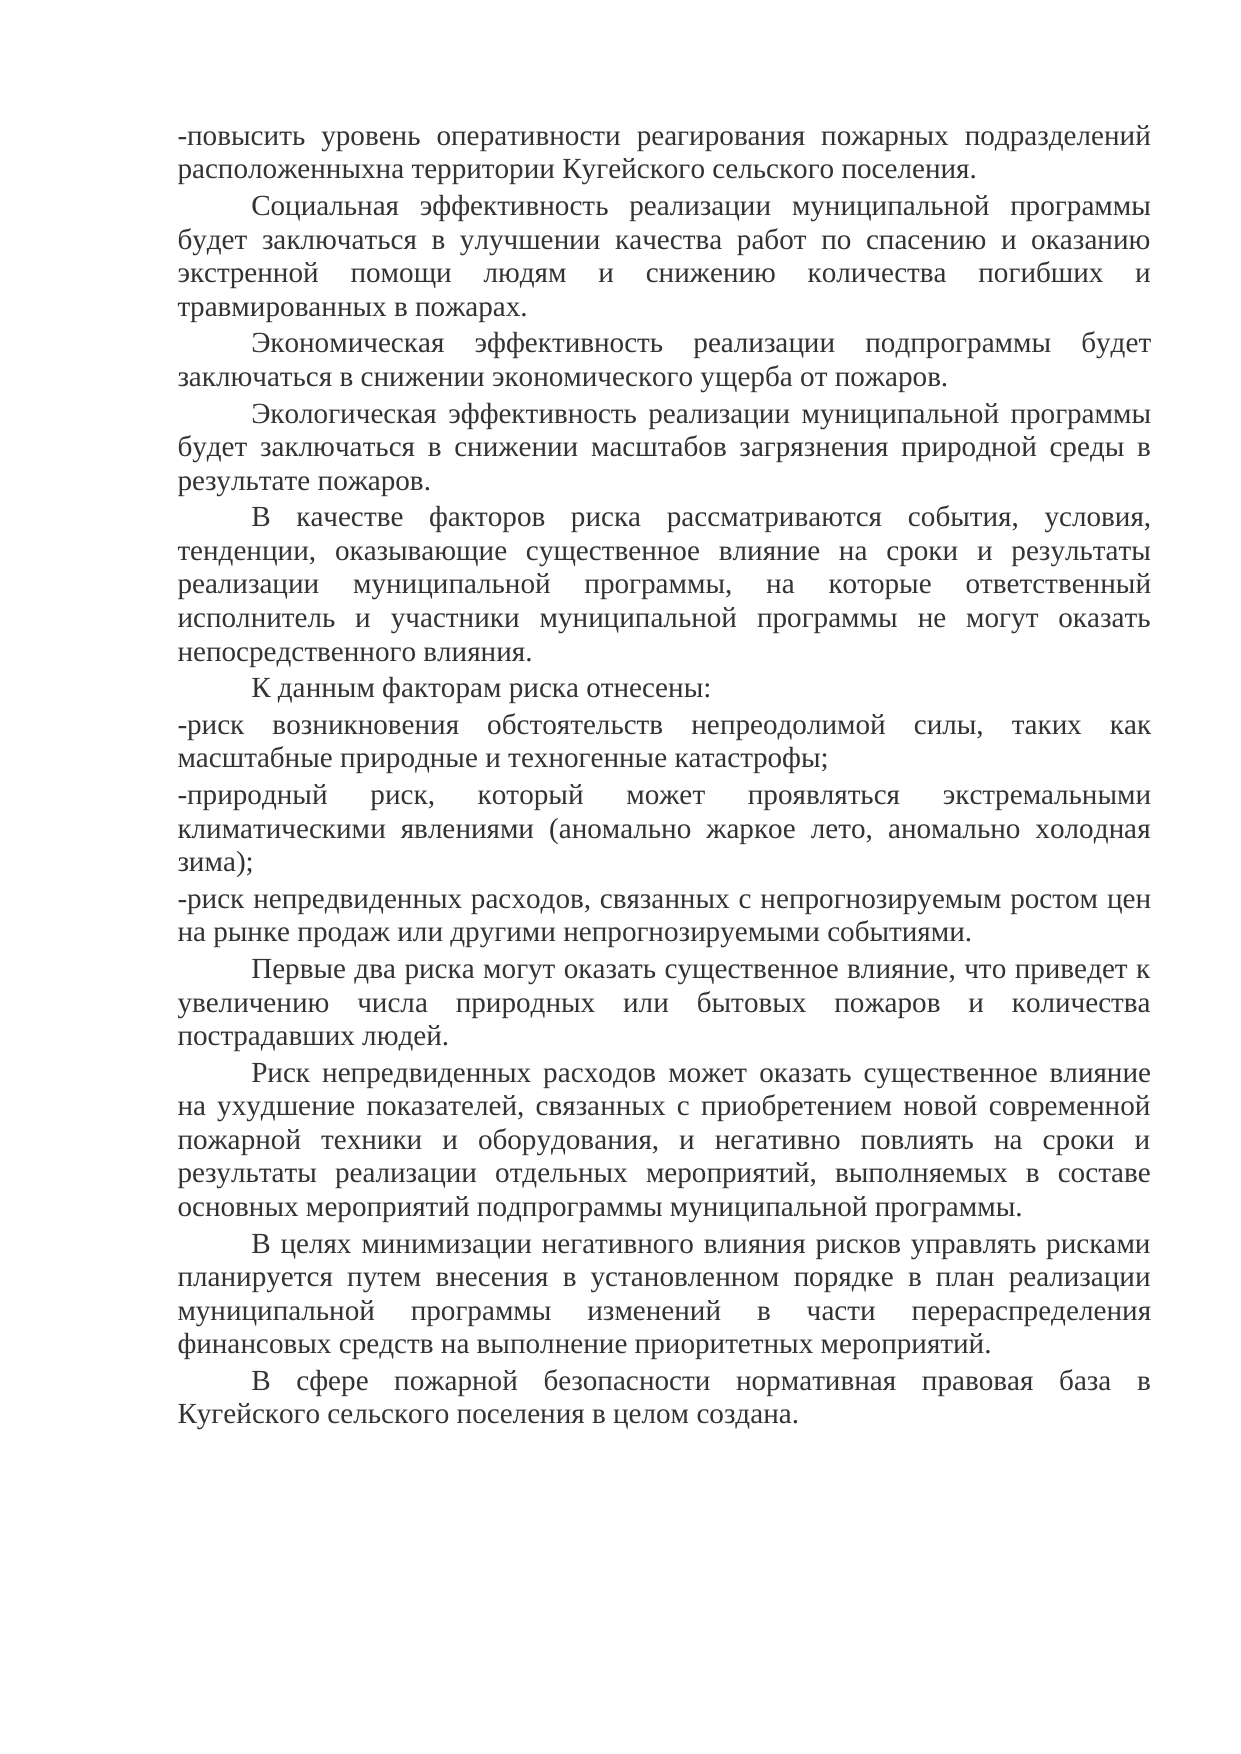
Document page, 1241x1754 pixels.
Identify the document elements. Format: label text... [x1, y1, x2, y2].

text Первые два риска могут оказать существенное влияние, что приведет к увеличению числа природных или бытовых пожаров и количества пострадавших людей. [177, 951, 1152, 1052]
text В сфере пожарной безопасности нормативная правовая база в Кугейского сельского поселения в целом создана. [177, 1363, 1152, 1430]
text В целях минимизации негативного влияния рисков управлять рисками планируется путем внесения в установленном порядке в план реализации муниципальной программы изменений в части перераспределения финансовых средств на выполнение приоритетных мероприятий. [177, 1226, 1152, 1360]
text Социальная эффективность реализации муниципальной программы будет заключаться в улучшении качества работ по спасению и оказанию экстренной помощи людям и снижению количества погибших и травмированных в пожарах. [177, 188, 1152, 322]
text -риск возникновения обстоятельств непреодолимой силы, таких как масштабные природные и техногенные катастрофы; [177, 707, 1152, 774]
text Экологическая эффективность реализации муниципальной программы будет заключаться в снижении масштабов загрязнения природной среды в результате пожаров. [177, 396, 1152, 496]
text -природный риск, который может проявляться экстремальными климатическими явлениями (аномально жаркое лето, аномально холодная зима); [177, 777, 1152, 878]
text К данным факторам риска отнесены: [177, 670, 1152, 704]
text В качестве факторов риска рассматриваются события, условия, тенденции, оказывающие существенное влияние на сроки и результаты реализации муниципальной программы, на которые ответственный исполнитель и участники муниципальной программы не могут оказать непосредственного влияния. [177, 499, 1152, 667]
text Риск непредвиденных расходов может оказать существенное влияние на ухудшение показателей, связанных с приобретением новой современной пожарной техники и оборудования, и негативно повлиять на сроки и результаты реализации отдельных мероприятий, выполняемых в составе основных мероприятий подпрограммы муниципальной программы. [177, 1055, 1152, 1223]
text -повысить уровень оперативности реагирования пожарных подразделений расположенныхна территории Кугейского сельского поселения. [177, 118, 1152, 185]
text Экономическая эффективность реализации подпрограммы будет заключаться в снижении экономического ущерба от пожаров. [177, 326, 1152, 393]
text -риск непредвиденных расходов, связанных с непрогнозируемым ростом цен на рынке продаж или другими непрогнозируемыми событиями. [177, 881, 1152, 948]
